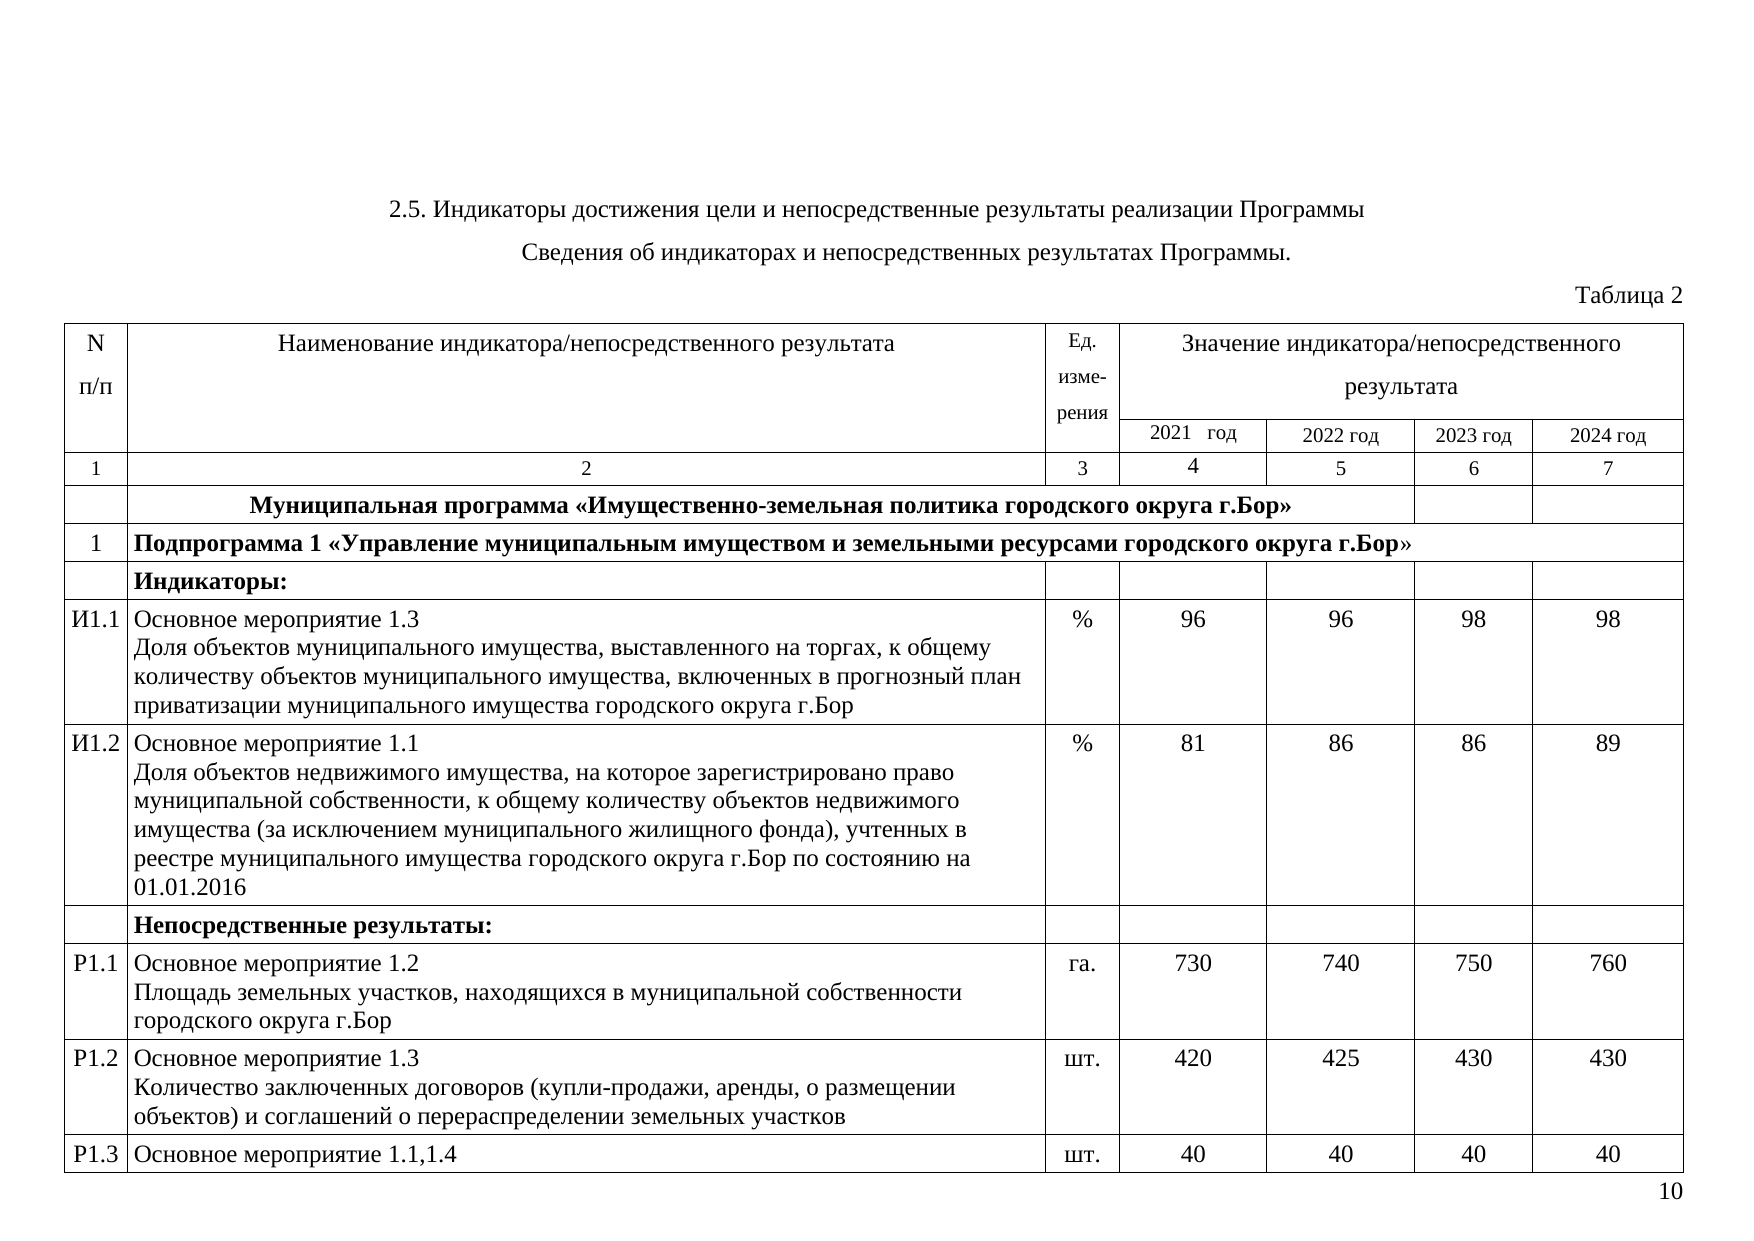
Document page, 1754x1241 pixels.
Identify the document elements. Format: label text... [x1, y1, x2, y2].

table_cell [65, 562, 127, 599]
table_cell Подпрограмма 1 «Управление муниципальным имуществом и земельными ресурсами городского округа г.Бор» [128, 524, 1683, 561]
table_header Значение индикатора/непосредственного результата [1120, 324, 1683, 418]
table_cell [65, 906, 127, 943]
table_cell 81 [1120, 725, 1266, 905]
table_cell Р1.1 [65, 944, 127, 1039]
table_cell 2 [128, 453, 1045, 485]
table_cell % [1046, 725, 1119, 905]
table_cell [1533, 906, 1683, 943]
table_cell 420 [1120, 1040, 1266, 1134]
table_cell Основное мероприятие 1.3 Количество заключенных договоров (купли-продажи, аренды, о размещении объектов) и соглашений о перераспределении земельных участков [128, 1040, 1045, 1134]
table_cell 2021 год [1120, 420, 1266, 452]
table_cell % [1046, 600, 1119, 723]
table_cell 2022 год [1267, 420, 1414, 452]
table_cell Муниципальная программа «Имущественно-земельная политика городского округа г.Бор» [128, 486, 1414, 523]
table_cell И1.2 [65, 725, 127, 905]
table_header N п/п [65, 324, 127, 452]
table_cell Р1.3 [65, 1135, 127, 1172]
table_cell [1533, 562, 1683, 599]
table_cell 3 [1046, 453, 1119, 485]
table_cell 40 [1267, 1135, 1414, 1172]
table_cell 430 [1533, 1040, 1683, 1134]
table_cell 89 [1533, 725, 1683, 905]
table_cell [1267, 562, 1414, 599]
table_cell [128, 1135, 1045, 1172]
table_cell Основное мероприятие 1.2 Площадь земельных участков, находящихся в муниципальной собственности городского округа г.Бор [128, 944, 1045, 1039]
table_cell 2023 год [1415, 420, 1532, 452]
text Сведения об индикаторах и непосредственных результатах Программы. [71, 237, 1683, 266]
table_cell Р1.2 [65, 1040, 127, 1134]
table_cell 740 [1267, 944, 1414, 1039]
table_cell 86 [1267, 725, 1414, 905]
table_cell 730 [1120, 944, 1266, 1039]
table_cell 750 [1415, 944, 1532, 1039]
table_cell Индикаторы: [128, 562, 1045, 599]
table_cell га. [1046, 944, 1119, 1039]
table_cell 40 [1415, 1135, 1532, 1172]
table_cell Основное мероприятие 1.1 Доля объектов недвижимого имущества, на которое зарегистрировано право муниципальной собственности, к общему количеству объектов недвижимого имущества (за исключением муниципального жилищного фонда), учтенных в реестре муниципального имущества городского округа г.Бор по состоянию на 01.01.2016 [128, 725, 1045, 905]
subtitle 2.5. Индикаторы достижения цели и непосредственные результаты реализации Программы [71, 194, 1683, 222]
table_cell шт. [1046, 1135, 1119, 1172]
table_cell И1.1 [65, 600, 127, 723]
table_cell 2024 год [1533, 420, 1683, 452]
table_cell 86 [1415, 725, 1532, 905]
table_cell 98 [1415, 600, 1532, 723]
table_cell [1120, 562, 1266, 599]
table_cell [1415, 562, 1532, 599]
table_cell 5 [1267, 453, 1414, 485]
table_cell Непосредственные результаты: [128, 906, 1045, 943]
table_header Наименование индикатора/непосредственного результата [128, 324, 1045, 452]
table_cell 430 [1415, 1040, 1532, 1134]
table_cell [1046, 562, 1119, 599]
table_cell 40 [1120, 1135, 1266, 1172]
table_cell 7 [1533, 453, 1683, 485]
table_cell 96 [1267, 600, 1414, 723]
text Таблица 2 [71, 280, 1683, 309]
table_cell 96 [1120, 600, 1266, 723]
table_cell [1120, 906, 1266, 943]
table_cell [1533, 486, 1683, 523]
table_cell [1267, 906, 1414, 943]
table_cell [1415, 486, 1532, 523]
table_cell 760 [1533, 944, 1683, 1039]
table_cell Основное мероприятие 1.3 Доля объектов муниципального имущества, выставленного на торгах, к общему количеству объектов муниципального имущества, включенных в прогнозный план приватизации муниципального имущества городского округа г.Бор [128, 600, 1045, 723]
table_header Ед. изме-рения [1046, 324, 1119, 452]
table_cell 1 [65, 524, 127, 561]
table_cell [65, 486, 127, 523]
table_cell [1046, 906, 1119, 943]
table_cell шт. [1046, 1040, 1119, 1134]
table_cell 40 [1533, 1135, 1683, 1172]
table_cell 6 [1415, 453, 1532, 485]
table_cell 425 [1267, 1040, 1414, 1134]
table_cell 98 [1533, 600, 1683, 723]
table_cell [1415, 906, 1532, 943]
table_cell 4 [1120, 453, 1266, 485]
table_cell 1 [65, 453, 127, 485]
